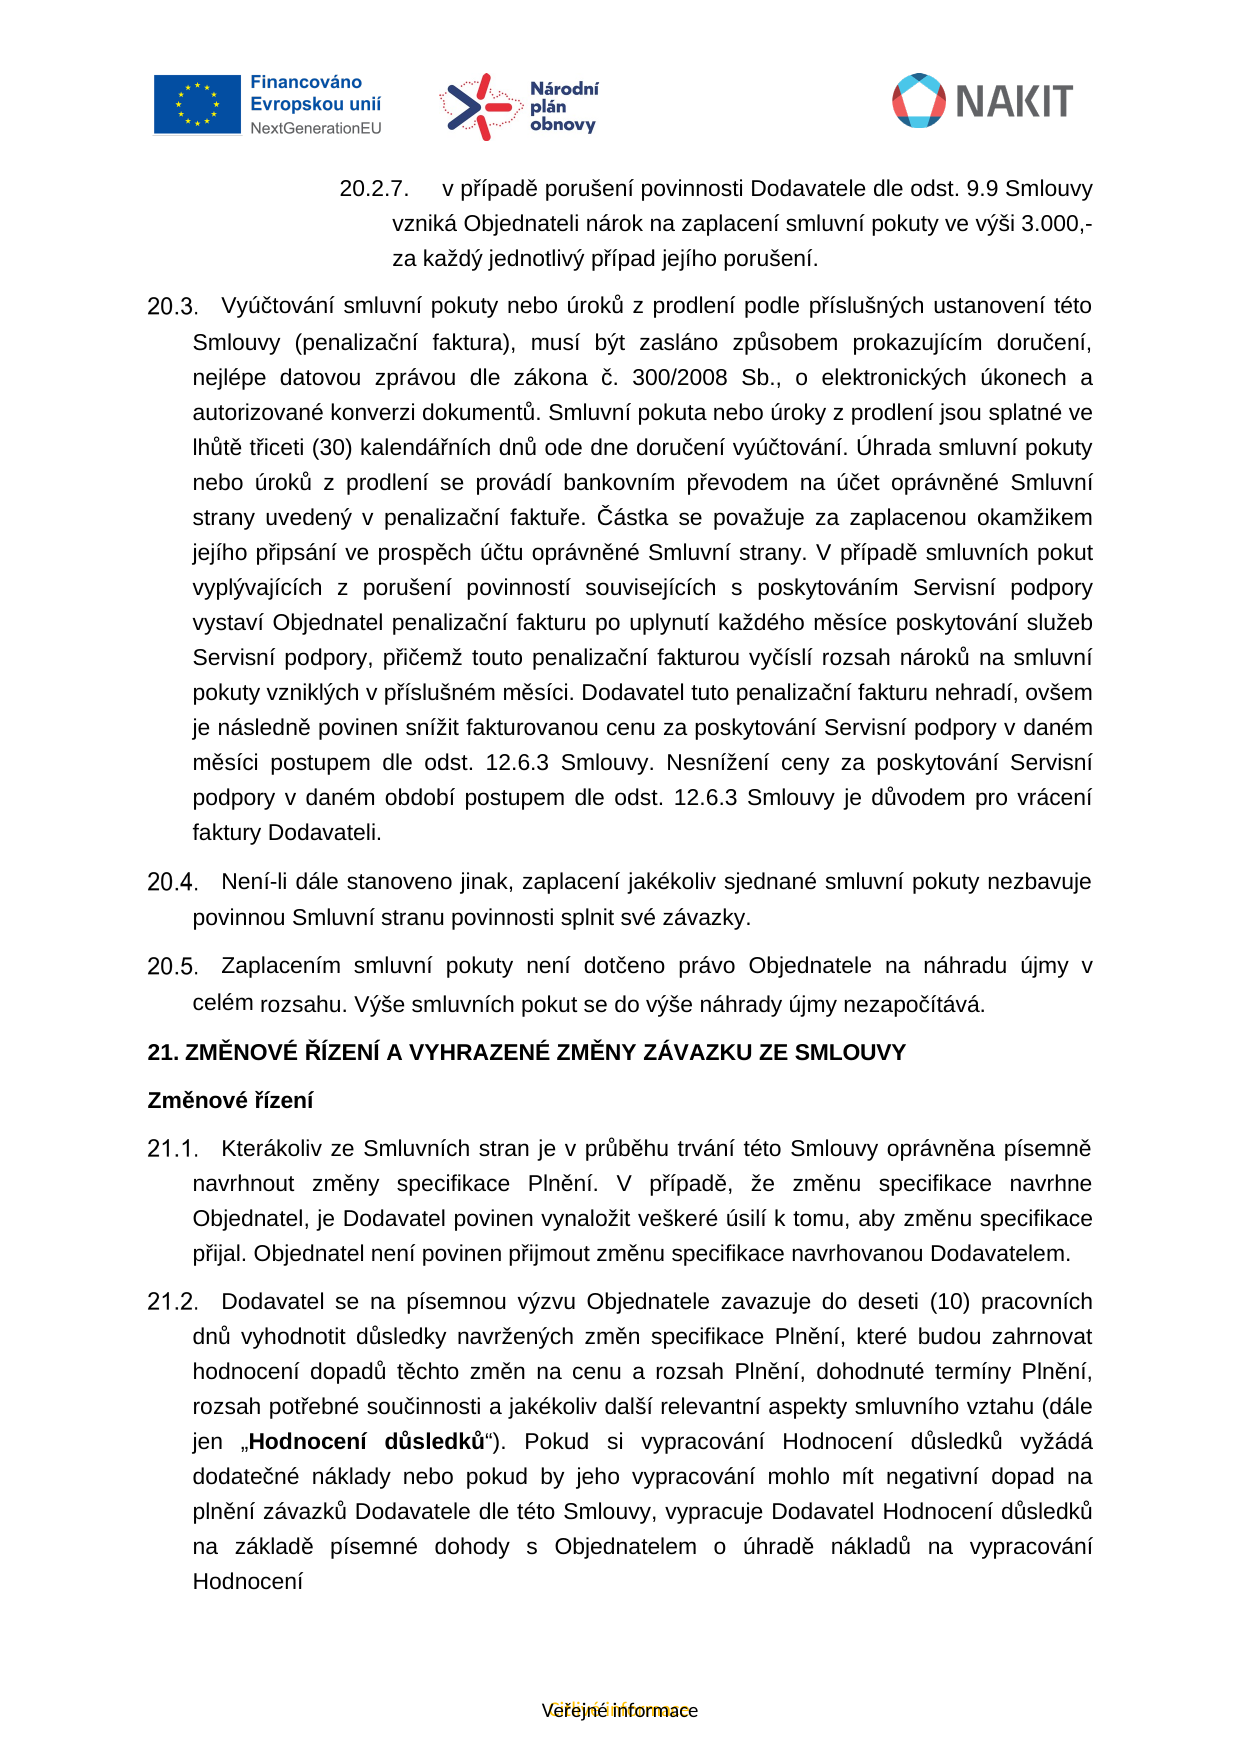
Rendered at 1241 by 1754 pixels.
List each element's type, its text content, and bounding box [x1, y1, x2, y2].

picture [147, 1291, 198, 1310]
picture [892, 73, 1074, 128]
text Vyúčtování smluvní pokuty nebo úroků z prodlení podle příslušných ustanovení této Smlouvy (penalizační faktura), musí být zasláno způsobem prokazujícím doručení, nejlépe datovou zprávou dle zákona č. 300/2008 Sb., o elektronických úkonech a autorizované konverzi dokumentů. Smluvní pokuta nebo úroky z prodlení jsou splatné ve lhůtě třiceti (30) kalendářních dnů ode dne doručení vyúčtování. Úhrada smluvní pokuty nebo úroků z prodlení se provádí bankovním převodem na účet oprávněné Smluvní strany uvedený v penalizační faktuře. Částka se považuje za zaplacenou okamžikem jejího připsání ve prospěch účtu oprávněné Smluvní strany. V případě smluvních pokut vyplývajících z porušení povinností souvisejících s poskytováním Servisní podpory vystaví Objednatel penalizační fakturu po uplynutí každého měsíce poskytování služeb Servisní podpory, přičemž touto penalizační fakturou vyčíslí rozsah nároků na smluvní pokuty vzniklých v příslušném měsíci. Dodavatel tuto penalizační fakturu nehradí, ovšem je následně povinen snížit fakturovanou cenu za poskytování Servisní podpory v daném měsíci postupem dle odst. 12.6.3 Smlouvy. Nesnížení ceny za poskytování Servisní podpory v daném období postupem dle odst. 12.6.3 Smlouvy je důvodem pro vrácení faktury Dodavateli. [147, 292, 1093, 845]
picture [147, 956, 198, 975]
text Zaplacením smluvní pokuty není dotčeno právo Objednatele na náhradu újmy v celém rozsahu. Výše smluvních pokut se do výše náhrady újmy nezapočítává. [147, 952, 1093, 1017]
picture [147, 872, 198, 891]
picture [147, 1138, 198, 1157]
picture [439, 73, 600, 141]
picture [147, 296, 198, 315]
subtitle Změnové řízení [147, 1087, 1163, 1113]
text Kterákoliv ze Smluvních stran je v průběhu trvání této Smlouvy oprávněna písemně navrhnout změny specifikace Plnění. V případě, že změnu specifikace navrhne Objednatel, je Dodavatel povinen vynaložit veškeré úsilí k tomu, aby změnu specifikace přijal. Objednatel není povinen přijmout změnu specifikace navrhovanou Dodavatelem. [147, 1135, 1093, 1266]
picture [147, 65, 398, 141]
subtitle ZMĚNOVÉ ŘÍZENÍ A VYHRAZENÉ ZMĚNY ZÁVAZKU ZE SMLOUVY [147, 1039, 1163, 1065]
list v případě porušení povinnosti Dodavatele dle odst. 9.9 Smlouvy vzniká Objednateli nárok na zaplacení smluvní pokuty ve výši 3.000,- za každý jednotlivý případ jejího porušení. [339, 174, 1093, 271]
text Není-li dále stanoveno jinak, zaplacení jakékoliv sjednané smluvní pokuty nezbavuje povinnou Smluvní stranu povinnosti splnit své závazky. [147, 868, 1093, 931]
text Dodavatel se na písemnou výzvu Objednatele zavazuje do deseti (10) pracovních dnů vyhodnotit důsledky navržených změn specifikace Plnění, které budou zahrnovat hodnocení dopadů těchto změn na cenu a rozsah Plnění, dohodnuté termíny Plnění, rozsah potřebné součinnosti a jakékoliv další relevantní aspekty smluvního vztahu (dále jen „Hodnocení důsledků“). Pokud si vypracování Hodnocení důsledků vyžádá dodatečné náklady nebo pokud by jeho vypracování mohlo mít negativní dopad na plnění závazků Dodavatele dle této Smlouvy, vypracuje Dodavatel Hodnocení důsledků na základě písemné dohody s Objednatelem o úhradě nákladů na vypracování Hodnocení [147, 1288, 1093, 1594]
